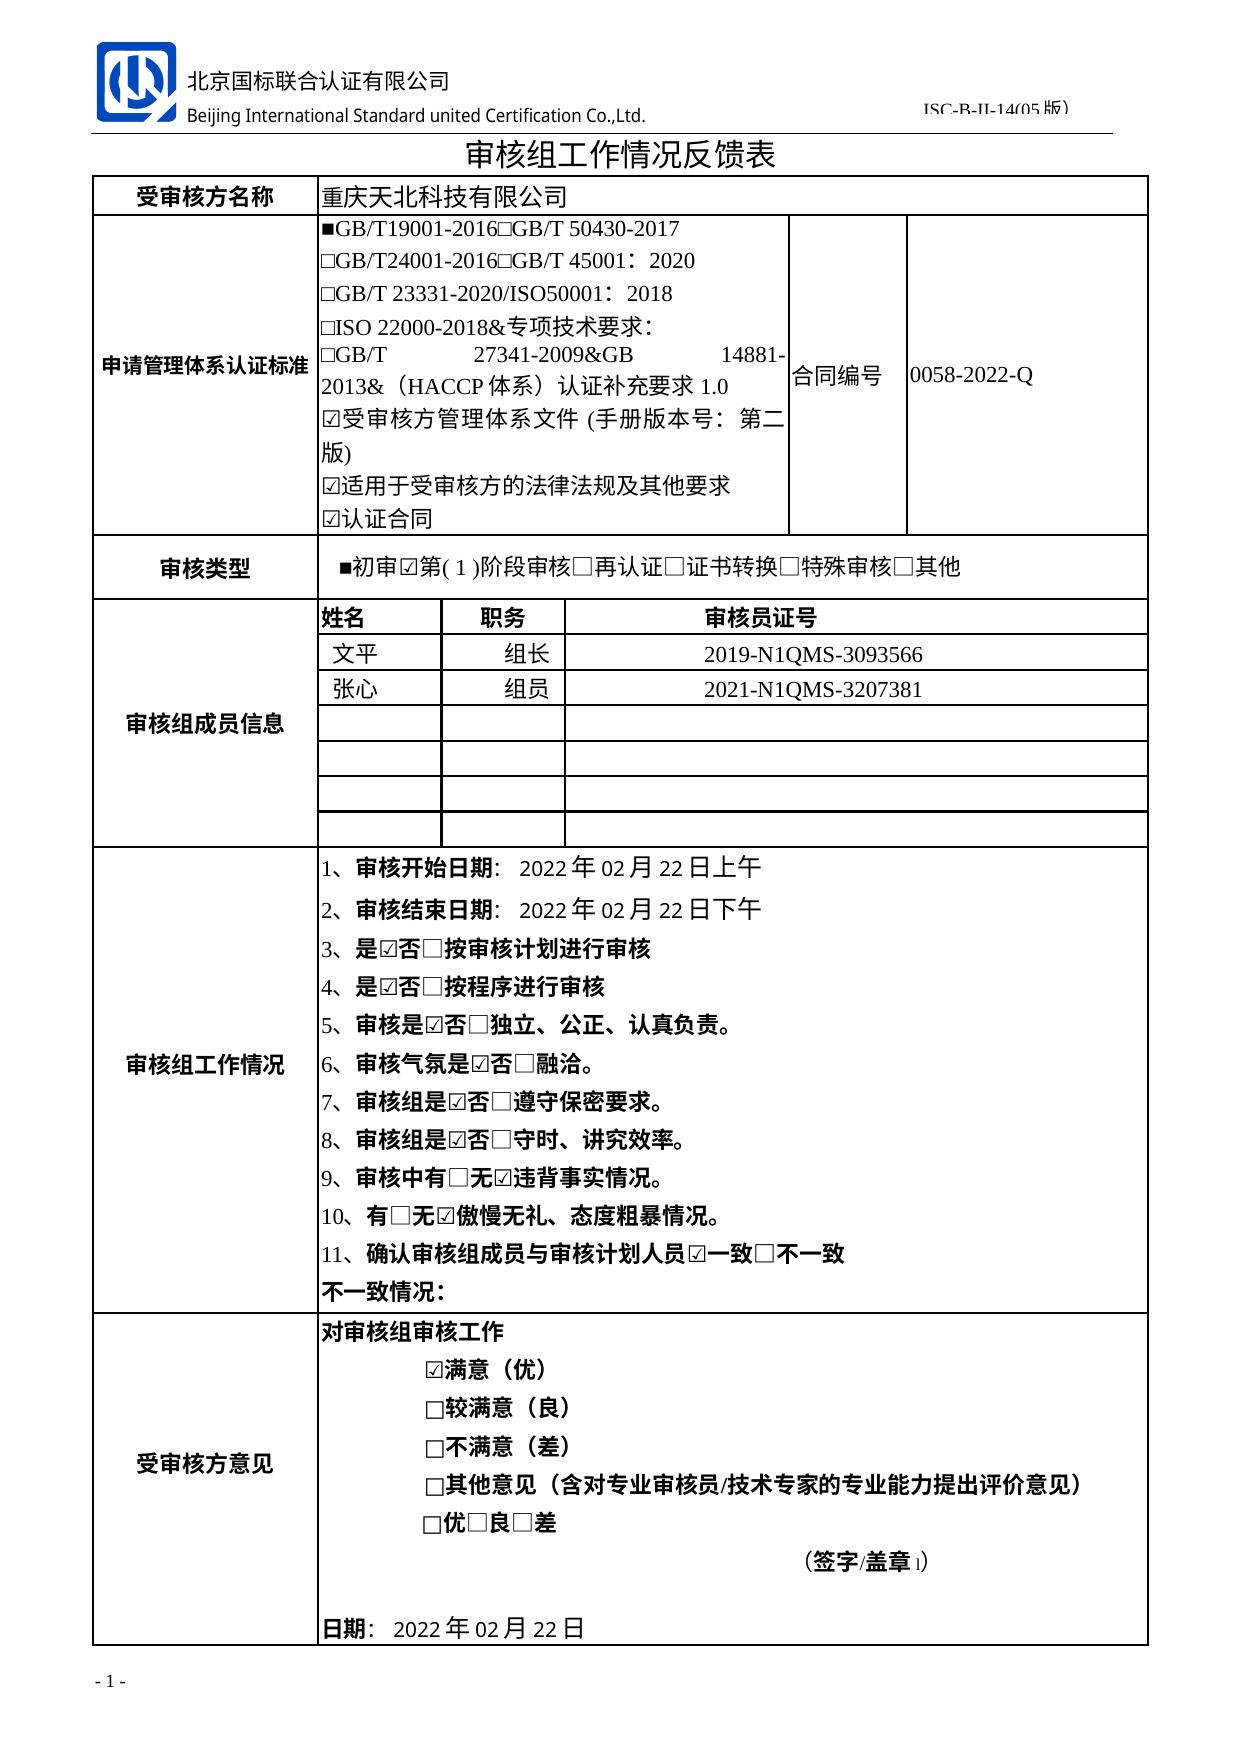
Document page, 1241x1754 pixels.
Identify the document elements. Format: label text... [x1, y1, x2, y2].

table_cell 2021-N1QMS-3207381 [566, 671, 1147, 704]
table_cell ■初审☑第( 1 )阶段审核□再认证□证书转换□特殊审核□其他 [319, 536, 1147, 598]
table_cell 审核类型 [94, 536, 317, 598]
table_cell [443, 777, 564, 810]
table_cell 受审核方意见 [94, 1314, 317, 1644]
table_cell 组员 [443, 671, 564, 704]
table_cell [443, 742, 564, 775]
table_header 重庆天北科技有限公司 [319, 177, 1147, 213]
table_cell 1、审核开始日期： 2022年02月22日上午 2、审核结束日期： 2022年02月22日下午 3、是☑否□按审核计划进行审核 4、是☑否□按程序进行审核 5、审核是☑否□独立、公正、认真负责。 6、审核气氛是☑否□融洽。 7、审核组是☑否□遵守保密要求。 8、审核组是☑否□守时、讲究效率。 9、审核中有□无☑违背事实情况。 10、有□无☑傲慢无礼、态度粗暴情况。 11、确认审核组成员与审核计划人员☑一致□不一致 不一致情况： [319, 848, 1147, 1312]
table_cell 文平 [319, 635, 440, 669]
table_cell [319, 813, 440, 846]
table_cell 审核组成员信息 [94, 600, 317, 846]
table_cell 2019-N1QMS-3093566 [566, 635, 1147, 669]
table_cell 0058-2022-Q [908, 216, 1147, 534]
table_cell 对审核组审核工作 ☑满意（优） □较满意（良） □不满意（差） □其他意见（含对专业审核员/技术专家的专业能力提出评价意见） □优□良□差 （签字/盖章l） 日期： 2022年02月22日 [319, 1314, 1147, 1644]
table_cell 申请管理体系认证标准 [94, 216, 317, 534]
table_cell 职务 [443, 600, 564, 633]
table_cell [319, 777, 440, 810]
table_cell 组长 [443, 635, 564, 669]
table_cell 审核员证号 [566, 600, 1147, 633]
table_cell [319, 742, 440, 775]
picture [96, 42, 177, 122]
text 审核组工作情况反馈表 [94, 129, 1146, 175]
table_cell [319, 706, 440, 739]
table_cell 姓名 [319, 600, 440, 633]
table_cell [443, 813, 564, 846]
table_cell [566, 777, 1147, 810]
table_header 受审核方名称 [94, 177, 317, 213]
table_cell 审核组工作情况 [94, 848, 317, 1312]
table_cell [566, 742, 1147, 775]
table_cell [566, 813, 1147, 846]
table_cell [443, 706, 564, 739]
table_cell [566, 706, 1147, 739]
table_cell 合同编号 [790, 216, 906, 534]
table_cell ■GB/T19001-2016□GB/T 50430-2017 □GB/T24001-2016□GB/T 45001：2020 □GB/T 23331-2020/ISO50001：2018 □ISO 22000-2018&专项技术要求： □GB/T 27341-2009&GB 14881-2013&（HACCP体系）认证补充要求 1.0 ☑受审核方管理体系文件 (手册版本号：第二版) ☑适用于受审核方的法律法规及其他要求 ☑认证合同 [319, 216, 788, 534]
table_cell 张心 [319, 671, 440, 704]
